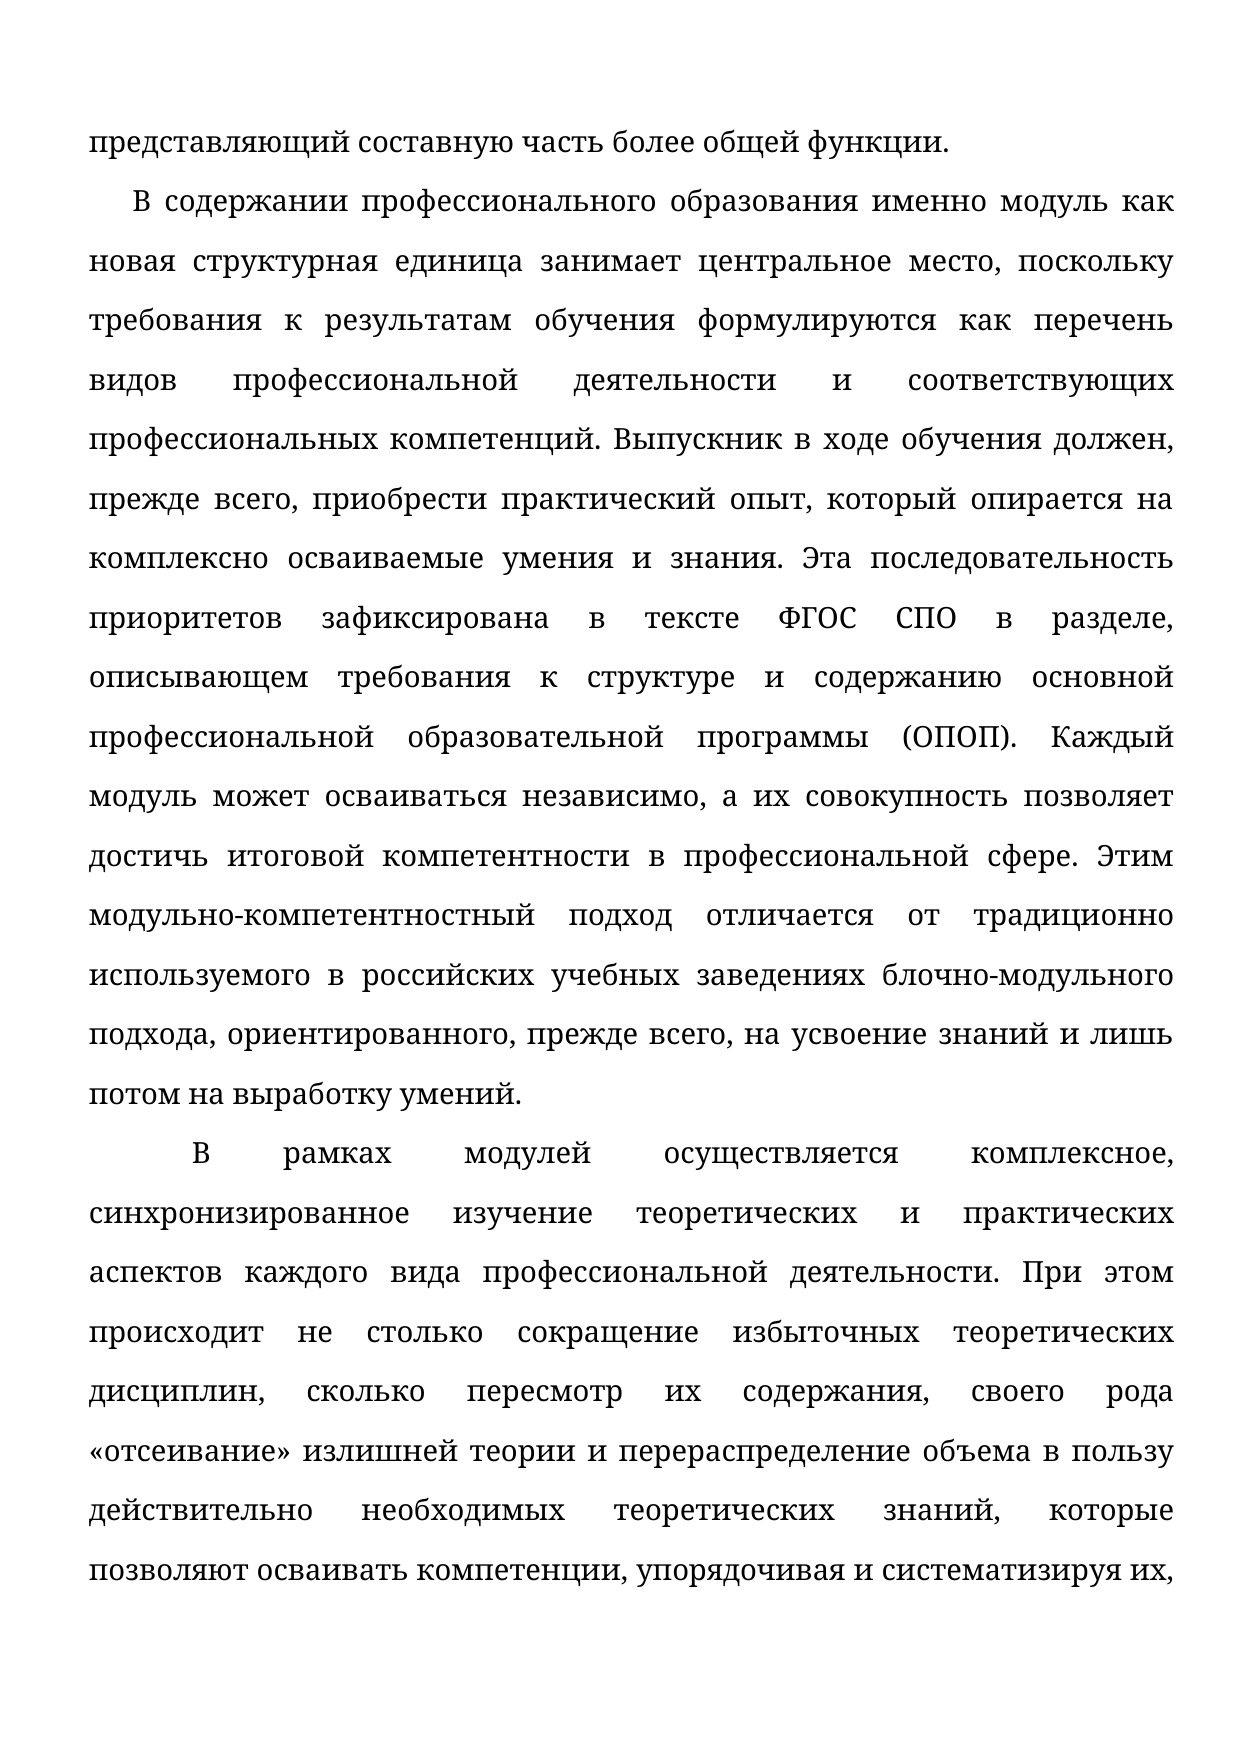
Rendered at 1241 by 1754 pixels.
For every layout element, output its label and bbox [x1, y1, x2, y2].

table_header [86, 118, 1178, 1592]
